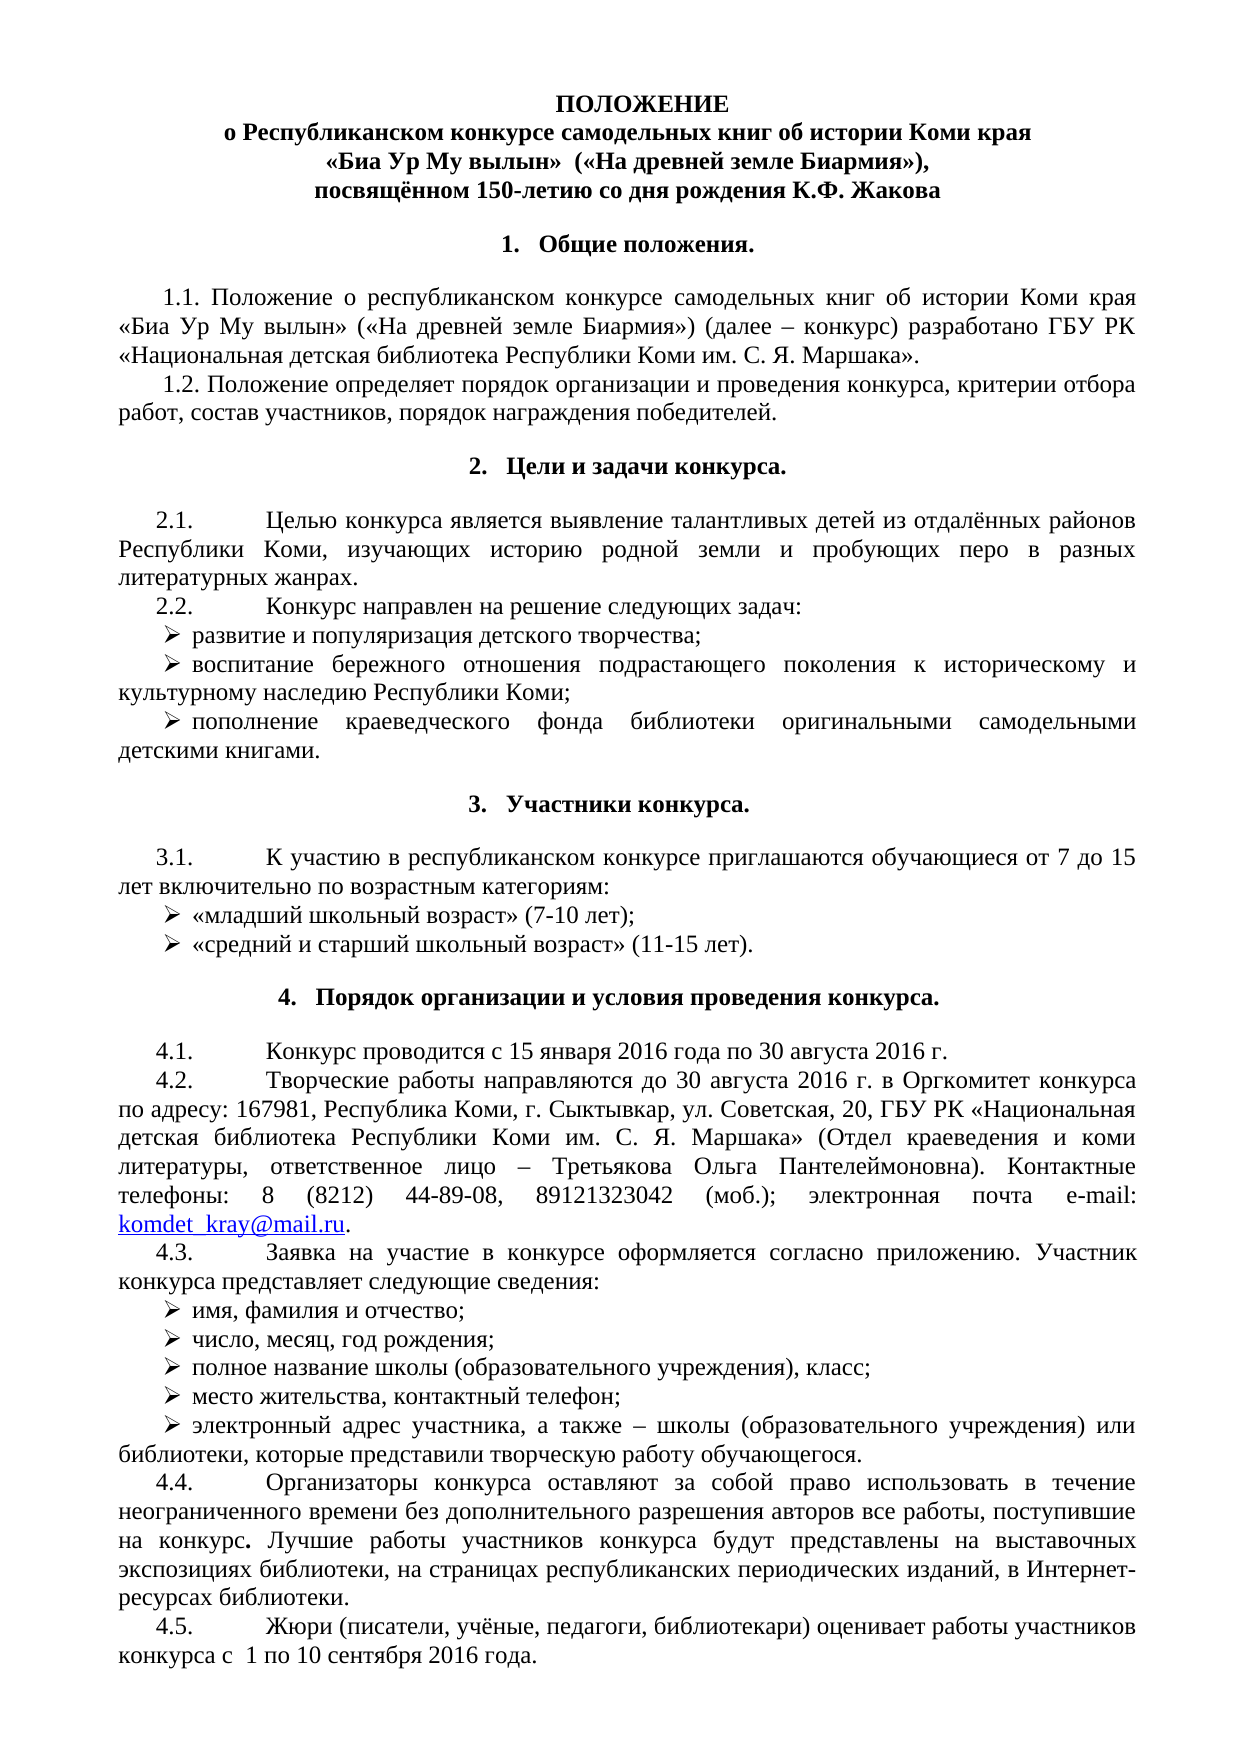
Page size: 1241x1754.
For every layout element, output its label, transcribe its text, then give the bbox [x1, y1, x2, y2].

list развитие и популяризация детского творчества; [118, 620, 1137, 649]
text 1.1. Положение о республиканском конкурсе самодельных книг об истории Коми края «Биа Ур Му вылын» («На древней земле Биармия») (далее – конкурс) разработано ГБУ РК «Национальная детская библиотека Республики Коми им. С. Я. Маршака». [118, 282, 1137, 369]
list Конкурс направлен на решение следующих задач: [118, 591, 1137, 620]
list имя, фамилия и отчество; [118, 1295, 1137, 1324]
list «средний и старший школьный возраст» (11-15 лет). [118, 929, 1137, 957]
list пополнение краеведческого фонда библиотеки оригинальными самодельными детскими книгами. [118, 706, 1137, 764]
text ПОЛОЖЕНИЕ [118, 89, 1137, 117]
list «младший школьный возраст» (7-10 лет); [118, 900, 1137, 929]
text посвящённом 150-летию со дня рождения К.Ф. Жакова [118, 175, 1137, 204]
list Порядок организации и условия проведения конкурса. [81, 982, 1137, 1011]
list воспитание бережного отношения подрастающего поколения к историческому и культурному наследию Республики Коми; [118, 649, 1137, 706]
list Заявка на участие в конкурсе оформляется согласно приложению. Участник конкурса представляет следующие сведения: [118, 1237, 1137, 1295]
list Участники конкурса. [81, 789, 1137, 817]
list Цели и задачи конкурса. [118, 451, 1137, 480]
list место жительства, контактный телефон; [118, 1381, 1137, 1410]
list Конкурс проводится с 15 января 2016 года по 30 августа 2016 г. [118, 1036, 1137, 1065]
list Организаторы конкурса оставляют за собой право использовать в течение неограниченного времени без дополнительного разрешения авторов все работы, поступившие на конкурс. Лучшие работы участников конкурса будут представлены на выставочных экспозициях библиотеки, на страницах республиканских периодических изданий, в Интернет-ресурсах библиотеки. [118, 1467, 1137, 1611]
list К участию в республиканском конкурсе приглашаются обучающиеся от 7 до 15 лет включительно по возрастным категориям: [118, 842, 1137, 900]
list число, месяц, год рождения; [118, 1324, 1137, 1352]
list электронный адрес участника, а также – школы (образовательного учреждения) или библиотеки, которые представили творческую работу обучающегося. [118, 1410, 1137, 1467]
text «Биа Ур Му вылын» («На древней земле Биармия»), [118, 146, 1137, 175]
text о Республиканском конкурсе самодельных книг об истории Коми края [118, 117, 1137, 146]
list Общие положения. [118, 229, 1137, 257]
list полное название школы (образовательного учреждения), класс; [118, 1352, 1137, 1381]
list Целью конкурса является выявление талантливых детей из отдалённых районов Республики Коми, изучающих историю родной земли и пробующих перо в разных литературных жанрах. [118, 505, 1137, 591]
list Творческие работы направляются до 30 августа 2016 г. в Оргкомитет конкурса по адресу: 167981, Республика Коми, г. Сыктывкар, ул. Советская, 20, ГБУ РК «Национальная детская библиотека Республики Коми им. С. Я. Маршака» (Отдел краеведения и коми литературы, ответственное лицо – Третьякова Ольга Пантелеймоновна). Контактные телефоны: 8 (8212) 44-89-08, 89121323042 (моб.); электронная почта e-mail: komdet_kray@mail.ru. [118, 1065, 1137, 1237]
text 1.2. Положение определяет порядок организации и проведения конкурса, критерии отбора работ, состав участников, порядок награждения победителей. [118, 369, 1137, 426]
list Жюри (писатели, учёные, педагоги, библиотекари) оценивает работы участников конкурса с 1 по 10 сентября 2016 года. [118, 1611, 1137, 1669]
